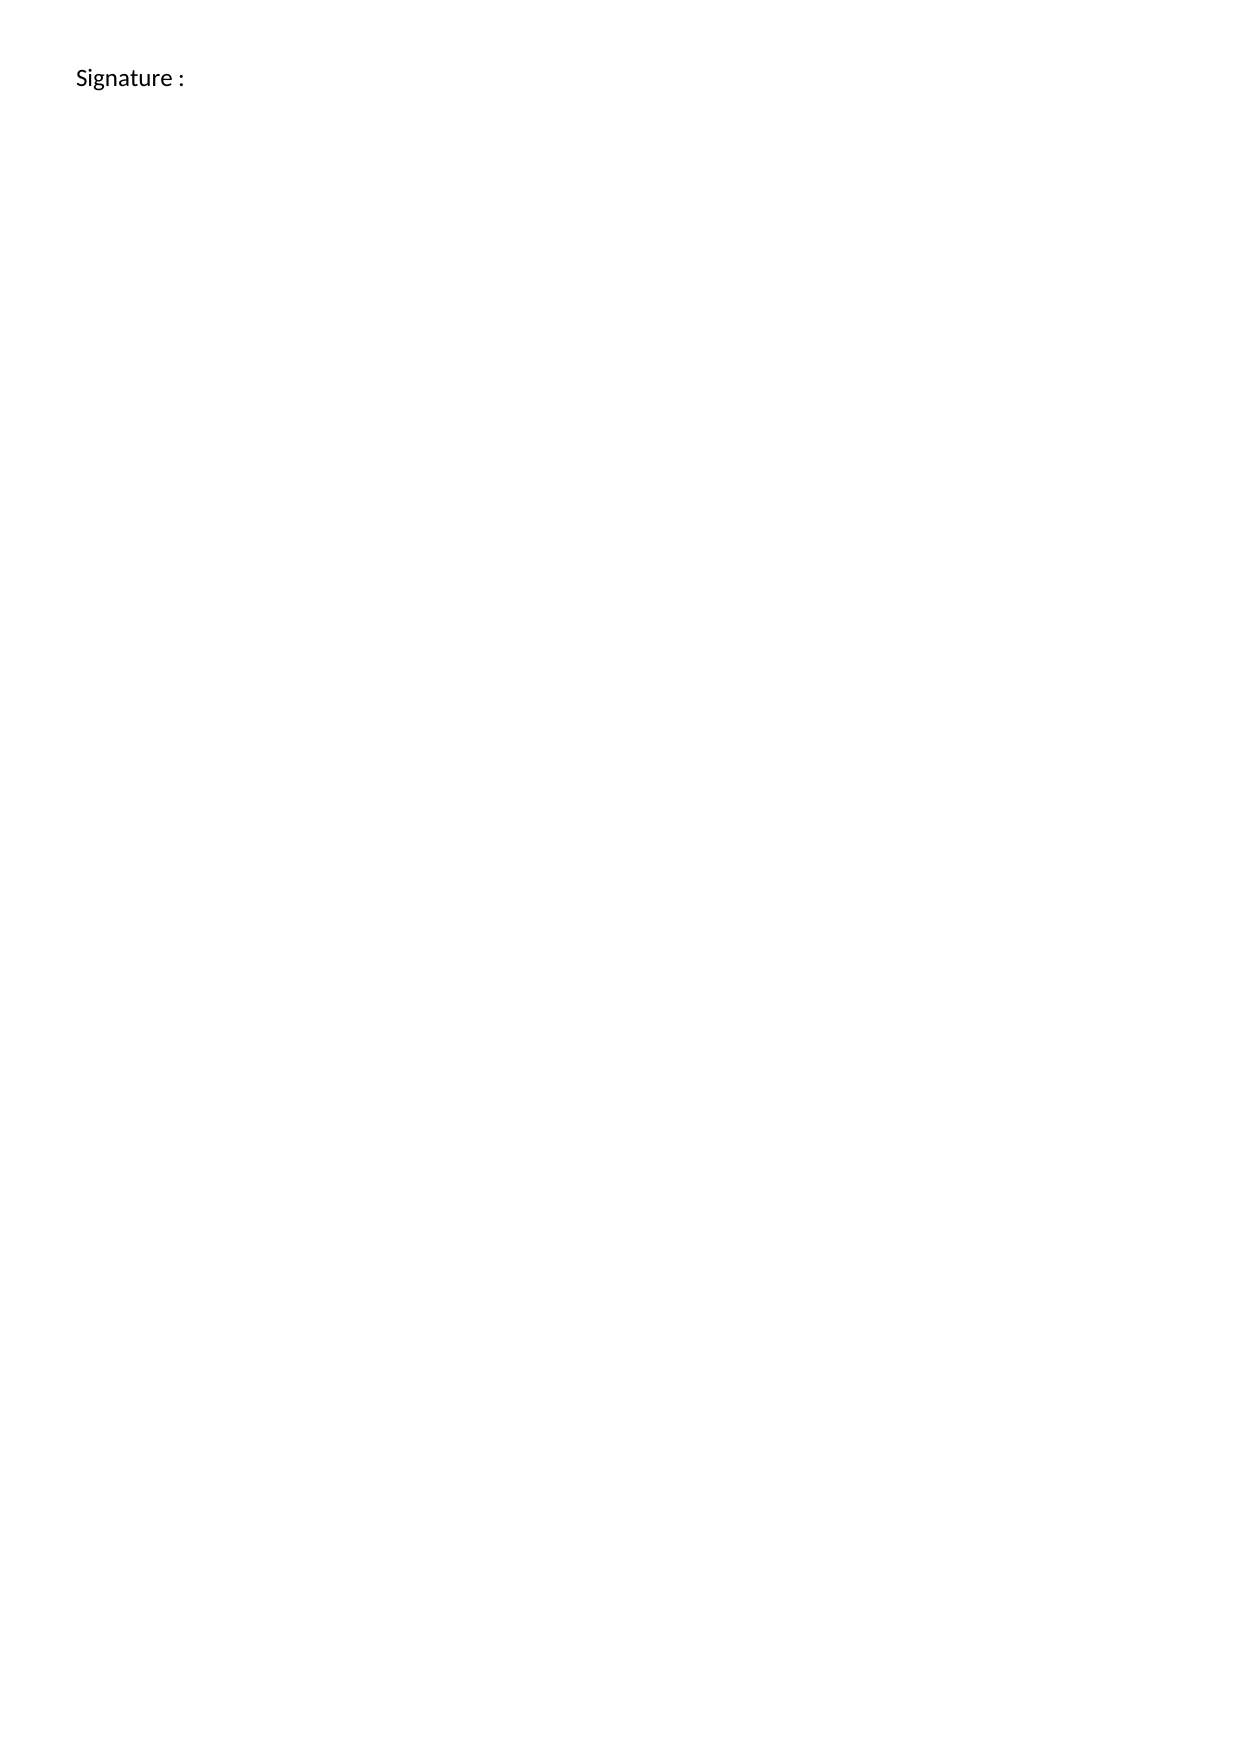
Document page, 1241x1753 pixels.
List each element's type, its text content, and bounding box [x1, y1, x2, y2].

text Signature : [97, 74, 1170, 89]
